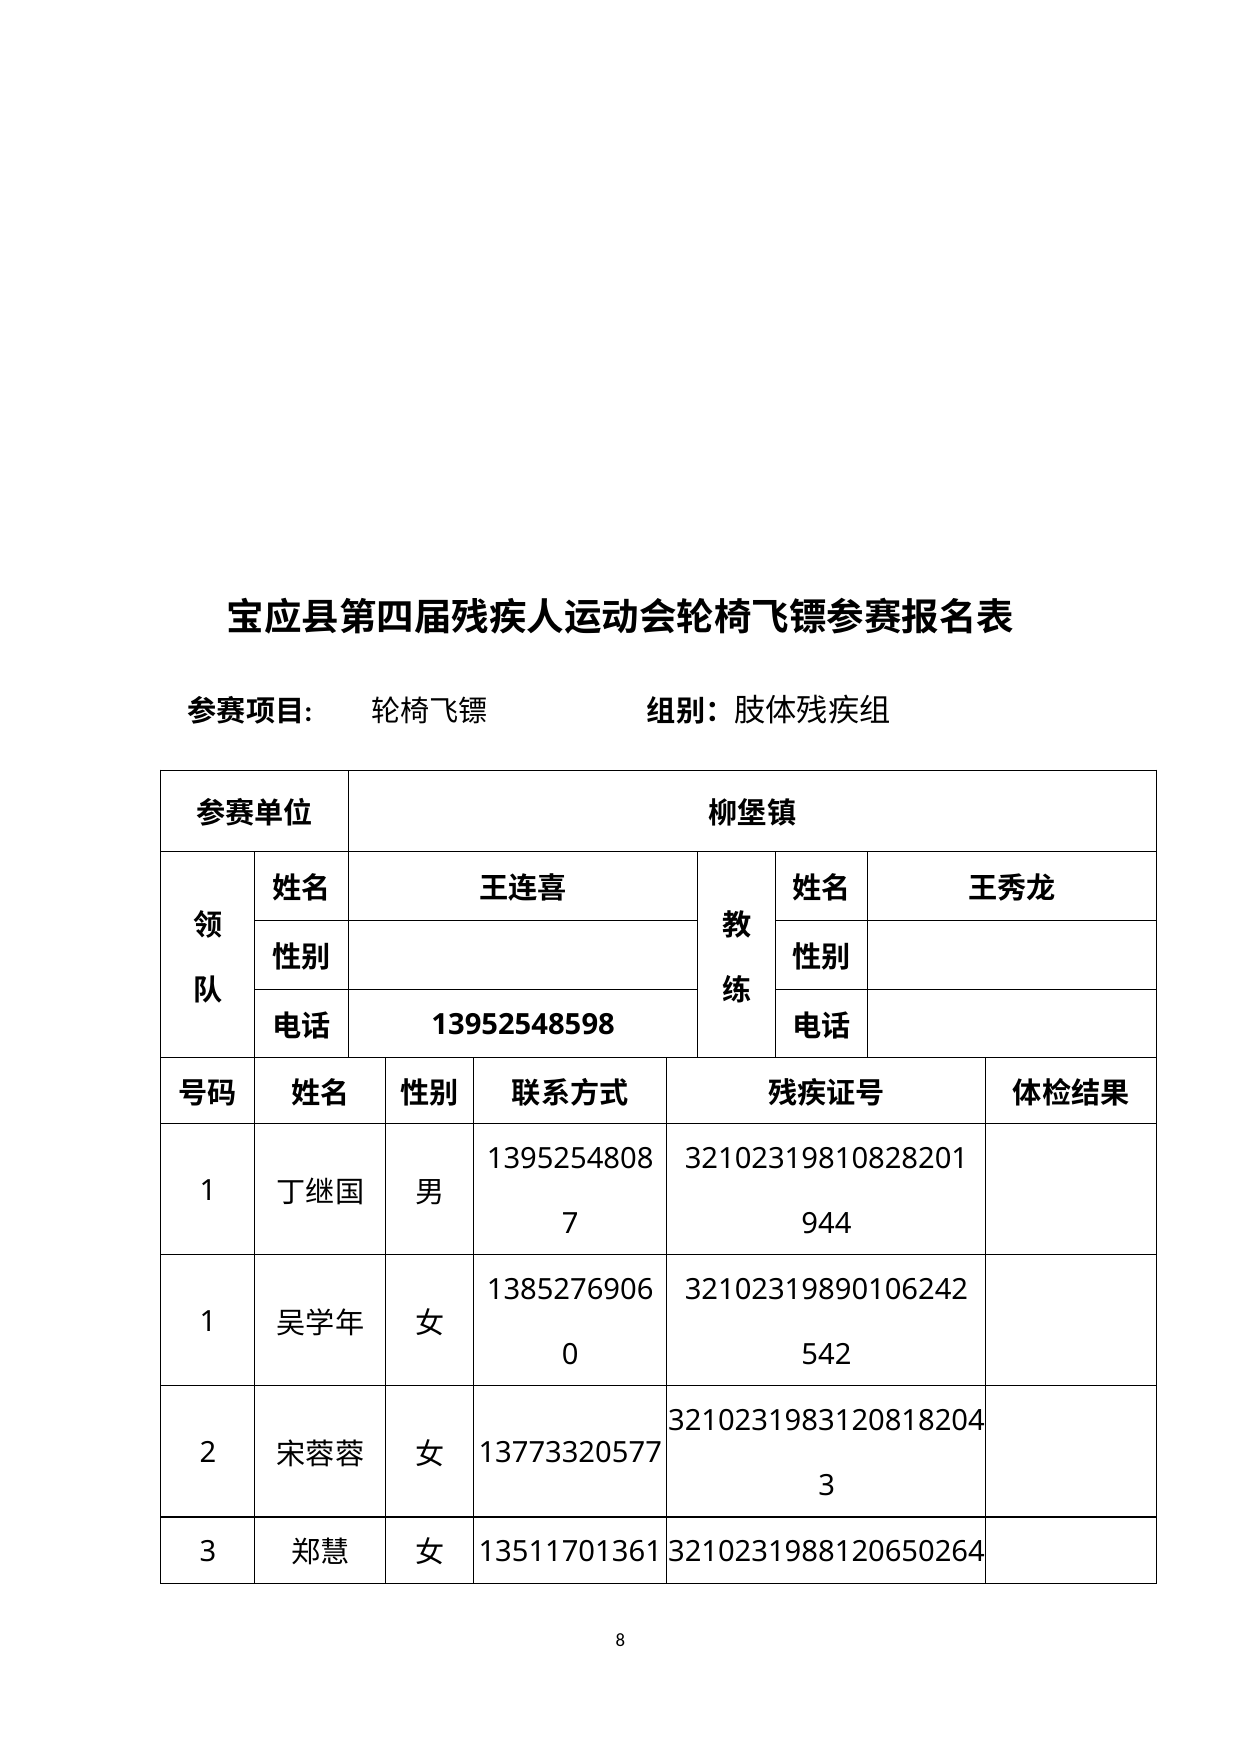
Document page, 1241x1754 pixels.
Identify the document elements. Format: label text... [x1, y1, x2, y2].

table_cell 13952548087 [474, 1124, 666, 1254]
table_cell 1 [161, 1255, 254, 1385]
table_cell [868, 990, 1156, 1057]
table_cell 王连喜 [349, 852, 697, 920]
table_cell 领队 [161, 852, 254, 1057]
table_cell 残疾证号 [667, 1058, 985, 1123]
table_cell 姓名 [255, 852, 348, 920]
table_cell 男 [386, 1124, 473, 1254]
table_cell 32102319810828201944 [667, 1124, 985, 1254]
table_cell [986, 1518, 1156, 1582]
table_cell [986, 1255, 1156, 1385]
table_cell [986, 1124, 1156, 1254]
table_cell 性别 [776, 921, 867, 988]
table_cell 1 [161, 1124, 254, 1254]
table_cell 13511701361 [474, 1518, 666, 1582]
table_header 柳堡镇 [349, 771, 1156, 851]
table_cell 32102319890106242542 [667, 1255, 985, 1385]
table_cell 宋蓉蓉 [255, 1386, 385, 1516]
table_cell 性别 [255, 921, 348, 988]
table_cell 女 [386, 1386, 473, 1516]
table_cell [868, 921, 1156, 988]
table_cell 32102319831208182043 [667, 1386, 985, 1516]
table_cell 电话 [776, 990, 867, 1057]
table_cell 体检结果 [986, 1058, 1156, 1123]
text 宝应县第四届残疾人运动会轮椅飞镖参赛报名表 [187, 581, 1053, 646]
text 参赛项目: 轮椅飞镖 组别：肢体残疾组 [187, 675, 1053, 740]
table_cell [349, 921, 697, 988]
table_cell 丁继国 [255, 1124, 385, 1254]
table_cell 2 [161, 1386, 254, 1516]
table_cell 电话 [255, 990, 348, 1057]
table_cell 13852769060 [474, 1255, 666, 1385]
table_cell 13952548598 [349, 990, 697, 1057]
table_cell 郑慧 [255, 1518, 385, 1582]
table_cell 13773320577 [474, 1386, 666, 1516]
table_cell 3 [161, 1518, 254, 1582]
table_cell [986, 1386, 1156, 1516]
table_cell 性别 [386, 1058, 473, 1123]
table_header 参赛单位 [161, 771, 348, 851]
table_cell 姓名 [255, 1058, 385, 1123]
table_cell 王秀龙 [868, 852, 1156, 920]
table_cell 女 [386, 1255, 473, 1385]
table_cell 号码 [161, 1058, 254, 1123]
table_cell 联系方式 [474, 1058, 666, 1123]
table_cell 女 [386, 1518, 473, 1582]
table_cell 吴学年 [255, 1255, 385, 1385]
table_cell 教练 [698, 852, 775, 1057]
table_cell 姓名 [776, 852, 867, 920]
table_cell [667, 1518, 985, 1582]
